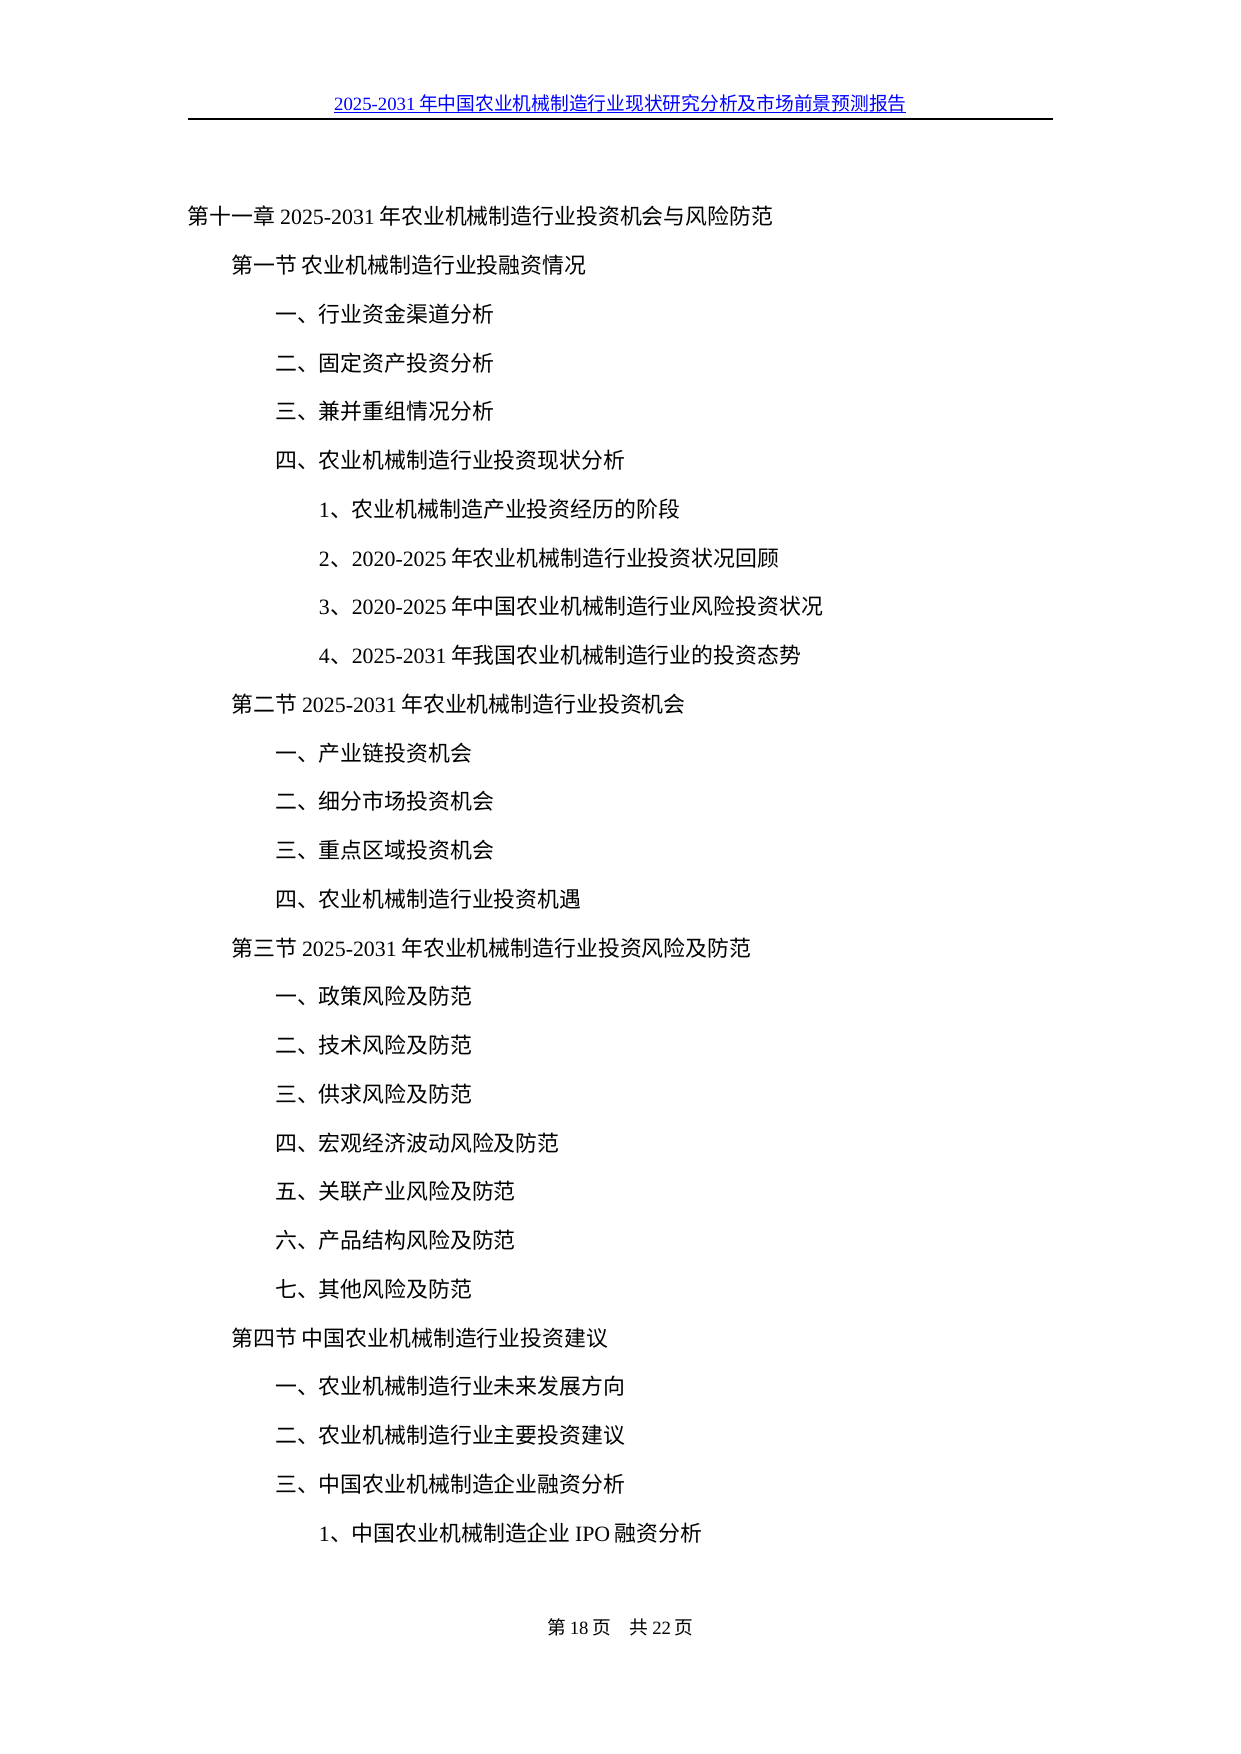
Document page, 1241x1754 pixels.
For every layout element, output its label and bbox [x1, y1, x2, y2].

text [187, 150, 1053, 1548]
